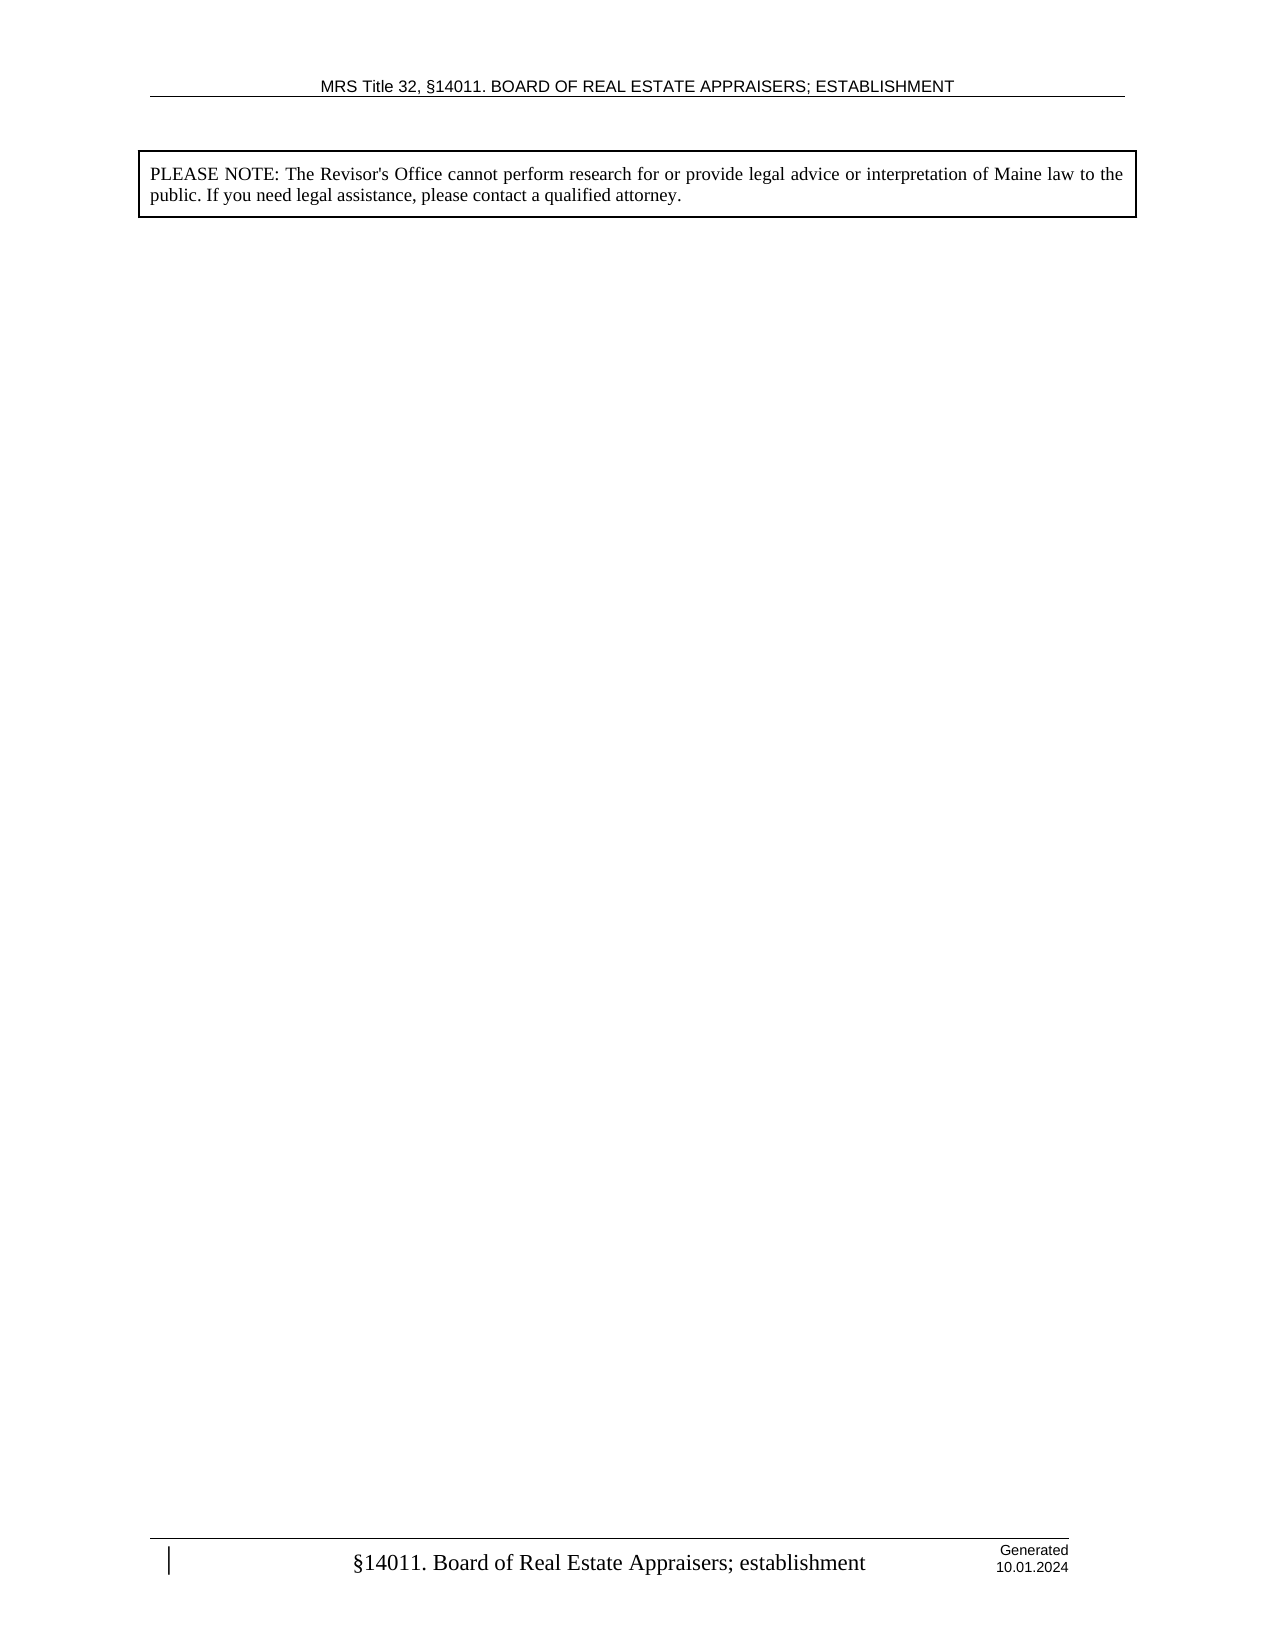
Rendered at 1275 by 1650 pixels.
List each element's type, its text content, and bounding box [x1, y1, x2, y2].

text PLEASE NOTE: The Revisor's Office cannot perform research for or provide legal advice or interpretation of Maine law to the public. If you need legal assistance, please contact a qualified attorney. [140, 152, 1135, 216]
